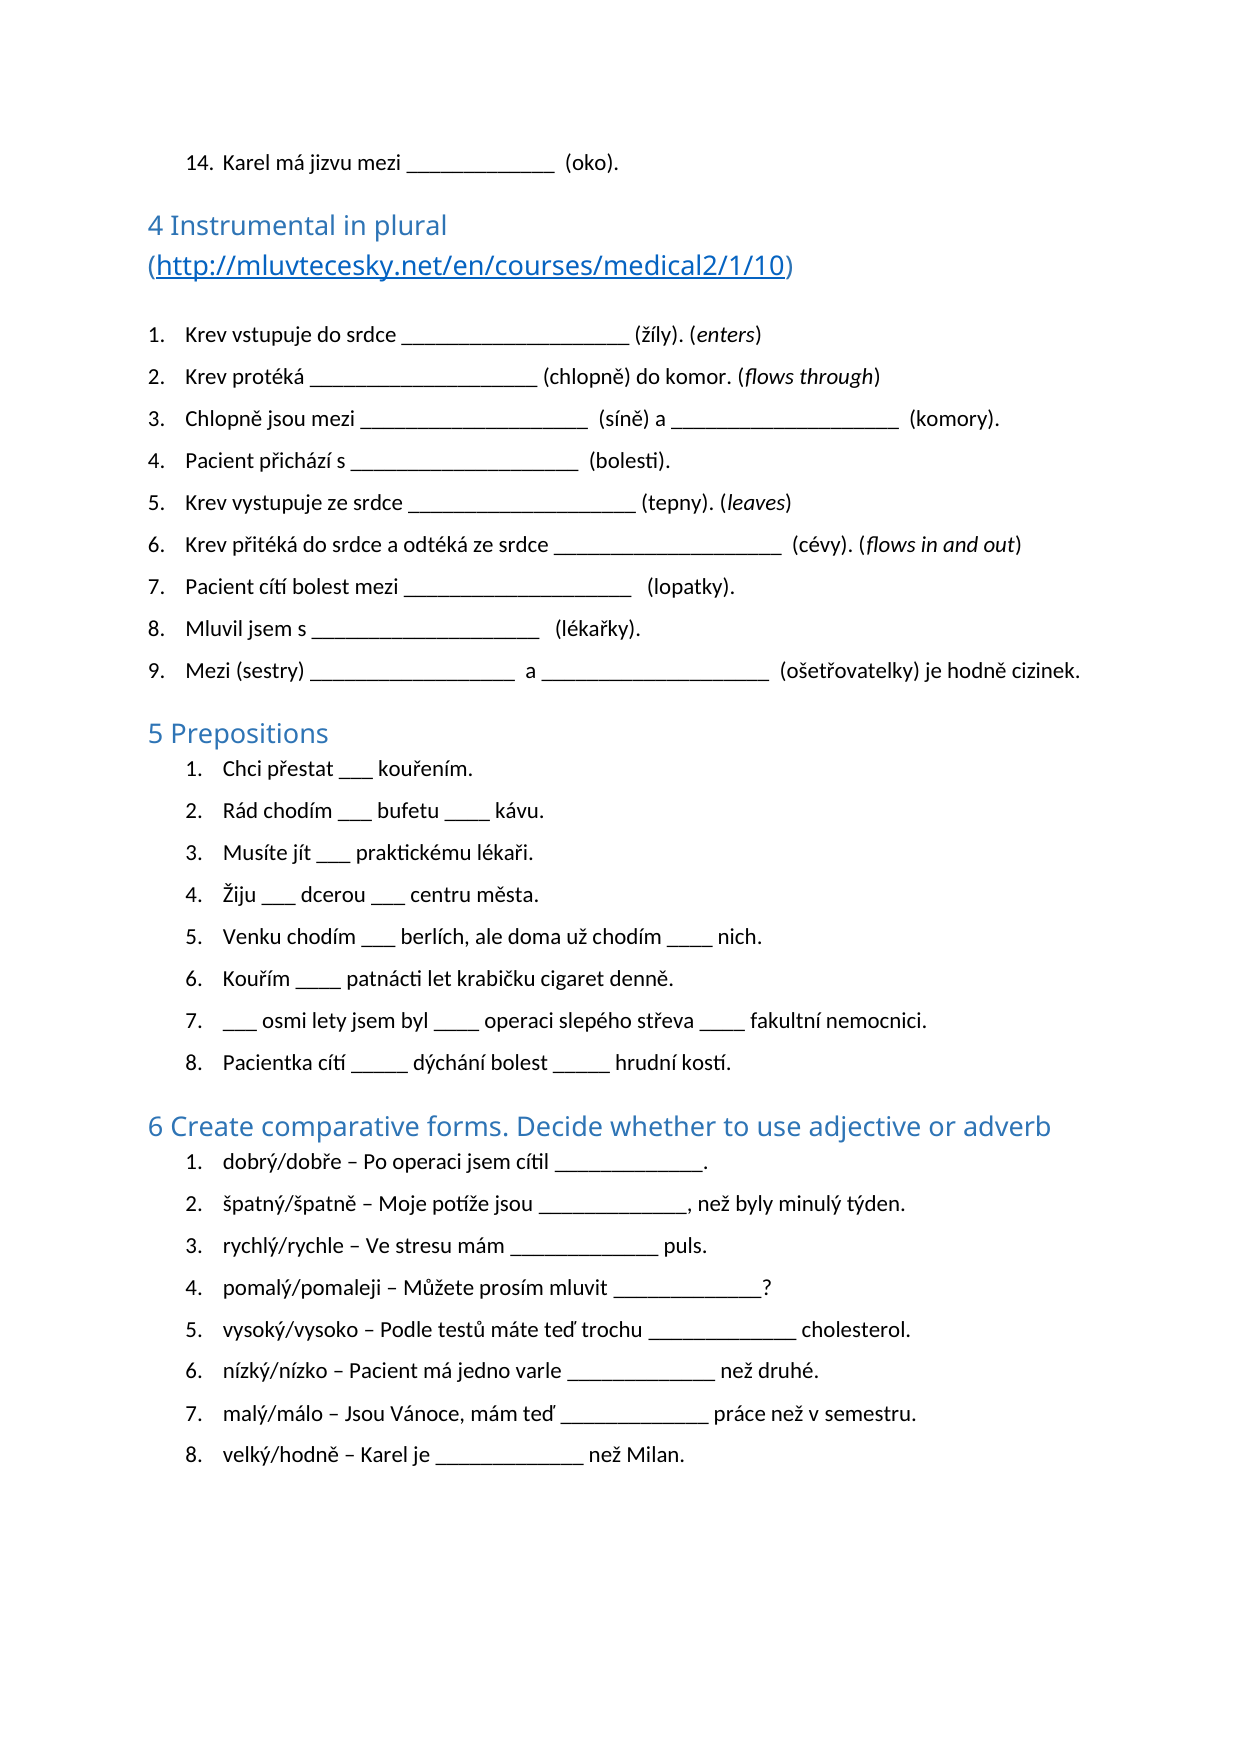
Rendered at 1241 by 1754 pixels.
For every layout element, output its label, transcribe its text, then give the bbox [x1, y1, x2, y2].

list Žiju ___ dcerou ___ centru města. [185, 880, 1093, 908]
list Rád chodím ___ bufetu ____ kávu. [185, 796, 1093, 824]
list velký/hodně – Karel je _____________ než Milan. [185, 1441, 1093, 1469]
list Karel má jizvu mezi _____________ (oko). [185, 148, 1093, 176]
list Pacient přichází s ____________________ (bolesti). [148, 446, 1093, 474]
subtitle 4 Instrumental in plural (http://mluvtecesky.net/en/courses/medical2/1/10) [148, 206, 1093, 283]
list vysoký/vysoko – Podle testů máte teď trochu _____________ cholesterol. [185, 1315, 1093, 1343]
subtitle 6 Create comparative forms. Decide whether to use adjective or adverb [148, 1107, 1093, 1144]
list Krev protéká ____________________ (chlopně) do komor. (flows through) [148, 362, 1093, 390]
list Venku chodím ___ berlích, ale doma už chodím ____ nich. [185, 922, 1093, 950]
list Kouřím ____ patnácti let krabičku cigaret denně. [185, 964, 1093, 992]
list malý/málo – Jsou Vánoce, mám teď _____________ práce než v semestru. [185, 1399, 1093, 1427]
list Pacient cítí bolest mezi ____________________ (lopatky). [148, 572, 1093, 600]
list ___ osmi lety jsem byl ____ operaci slepého střeva ____ fakultní nemocnici. [185, 1006, 1093, 1034]
list Mezi (sestry) __________________ a ____________________ (ošetřovatelky) je hodně cizinek. [148, 656, 1093, 684]
list rychlý/rychle – Ve stresu mám _____________ puls. [185, 1231, 1093, 1259]
list Mluvil jsem s ____________________ (lékařky). [148, 614, 1093, 642]
list Chci přestat ___ kouřením. [185, 754, 1093, 782]
subtitle 5 Prepositions [148, 715, 1093, 752]
list Krev vstupuje do srdce ____________________ (žíly). (enters) [148, 320, 1093, 348]
list dobrý/dobře – Po operaci jsem cítil _____________. [185, 1147, 1093, 1175]
list Pacientka cítí _____ dýchání bolest _____ hrudní kostí. [185, 1048, 1093, 1076]
list pomalý/pomaleji – Můžete prosím mluvit _____________? [185, 1273, 1093, 1301]
list Musíte jít ___ praktickému lékaři. [185, 838, 1093, 866]
list Chlopně jsou mezi ____________________ (síně) a ____________________ (komory). [148, 404, 1093, 432]
list Krev vystupuje ze srdce ____________________ (tepny). (leaves) [148, 488, 1093, 516]
list špatný/špatně – Moje potíže jsou _____________, než byly minulý týden. [185, 1189, 1093, 1217]
list Krev přitéká do srdce a odtéká ze srdce ____________________ (cévy). (flows in and out) [148, 530, 1093, 558]
list nízký/nízko – Pacient má jedno varle _____________ než druhé. [185, 1357, 1093, 1385]
